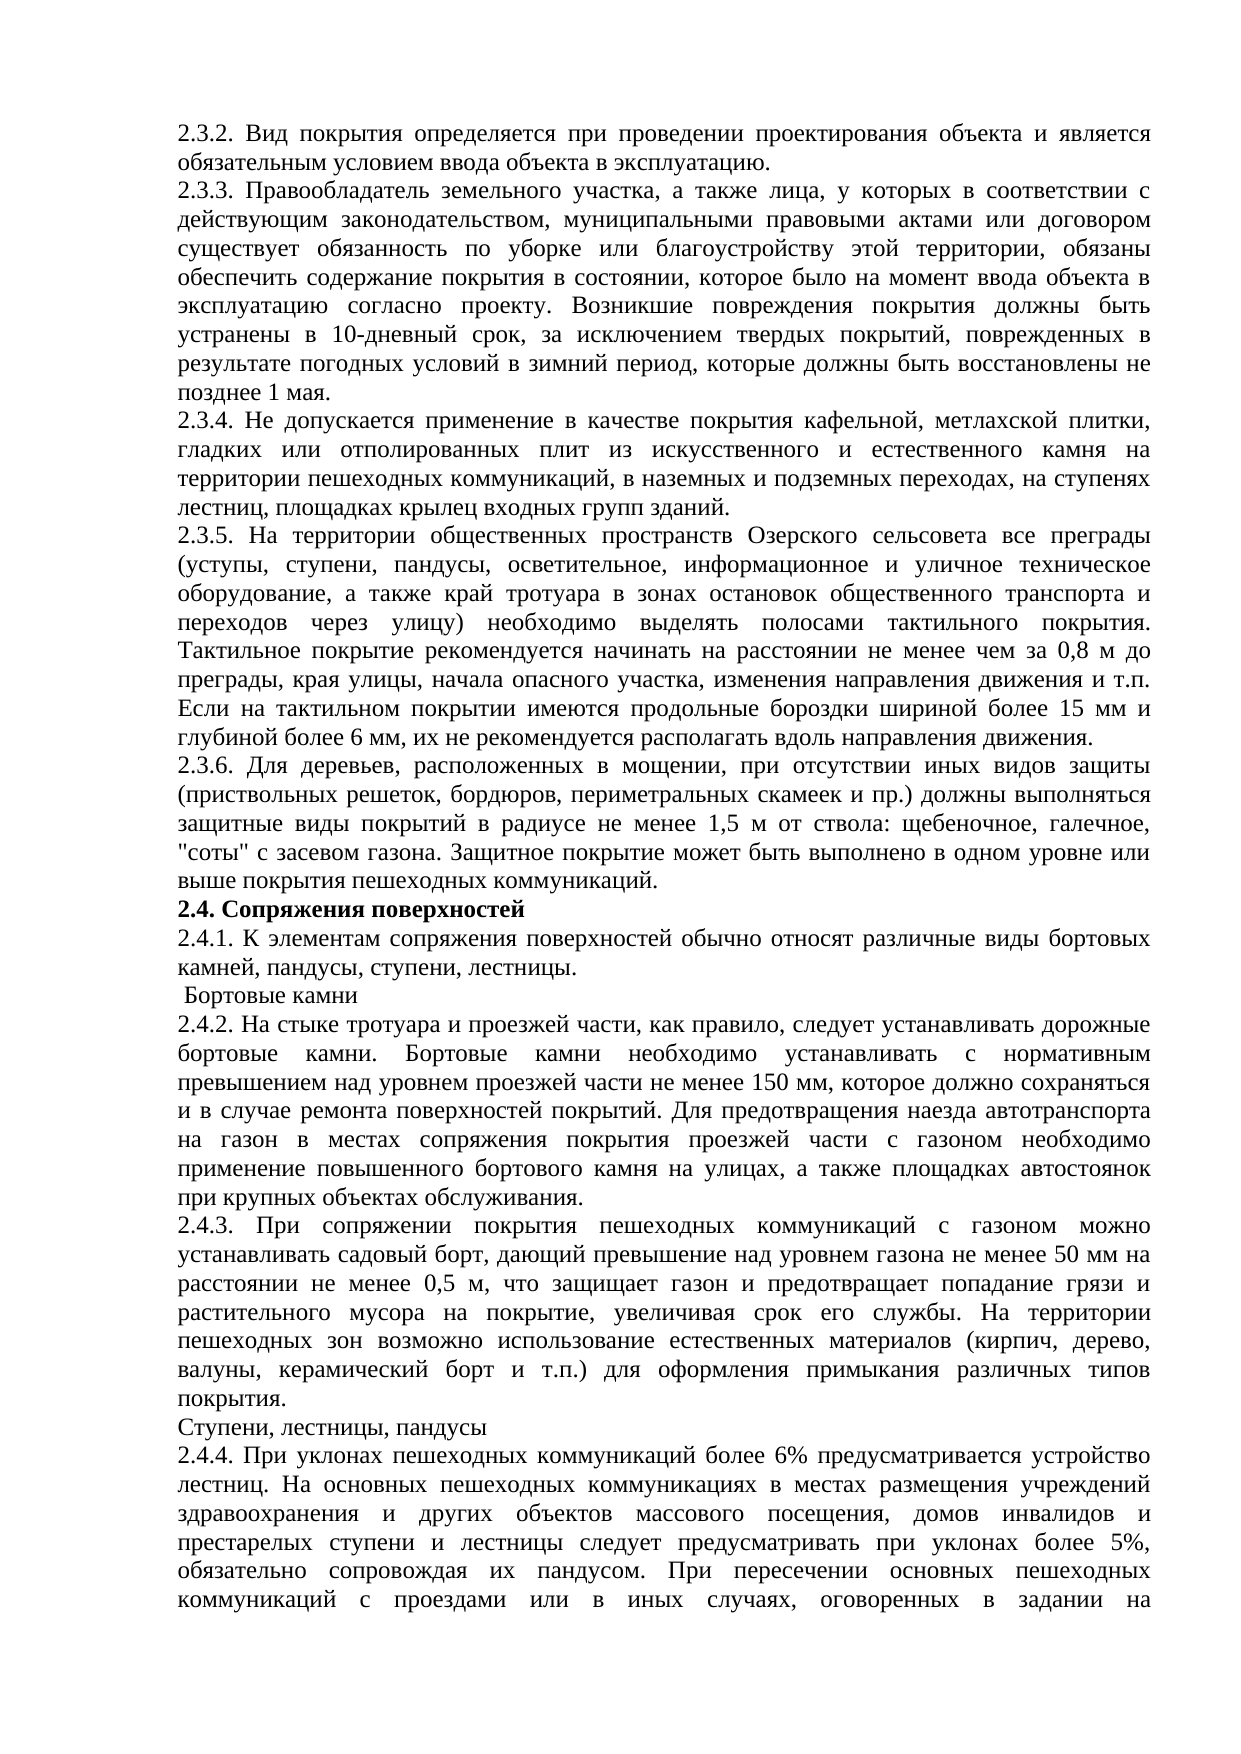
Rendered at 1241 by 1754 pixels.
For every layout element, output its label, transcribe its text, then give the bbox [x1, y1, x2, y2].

text Ступени, лестницы, пандусы [177, 1412, 1152, 1441]
text 2.3.2. Вид покрытия определяется при проведении проектирования объекта и является обязательным условием ввода объекта в эксплуатацию. [177, 118, 1152, 176]
text 2.3.3. Правообладатель земельного участка, а также лица, у которых в соответствии с действующим законодательством, муниципальными правовыми актами или договором существует обязанность по уборке или благоустройству этой территории, обязаны обеспечить содержание покрытия в состоянии, которое было на момент ввода объекта в эксплуатацию согласно проекту. Возникшие повреждения покрытия должны быть устранены в 10-дневный срок, за исключением твердых покрытий, поврежденных в результате погодных условий в зимний период, которые должны быть восстановлены не позднее 1 мая. [177, 176, 1152, 406]
text 2.3.5. На территории общественных пространств Озерского сельсовета все преграды (уступы, ступени, пандусы, осветительное, информационное и уличное техническое оборудование, а также край тротуара в зонах остановок общественного транспорта и переходов через улицу) необходимо выделять полосами тактильного покрытия. Тактильное покрытие рекомендуется начинать на расстоянии не менее чем за до преграды, края улицы, начала опасного участка, изменения направления движения и т.п. Если на тактильном покрытии имеются продольные бороздки шириной более и глубиной более , их не рекомендуется располагать вдоль направления движения. [177, 521, 1152, 751]
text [177, 1441, 1152, 1613]
text 2.4.1. К элементам сопряжения поверхностей обычно относят различные виды бортовых камней, пандусы, ступени, лестницы. [177, 923, 1152, 981]
text 2.3.4. Не допускается применение в качестве покрытия кафельной, метлахской плитки, гладких или отполированных плит из искусственного и естественного камня на территории пешеходных коммуникаций, в наземных и подземных переходах, на ступенях лестниц, площадках крылец входных групп зданий. [177, 406, 1152, 521]
text 2.4. Сопряжения поверхностей [177, 894, 1152, 923]
text Бортовые камни [177, 981, 1152, 1009]
text 2.4.3. При сопряжении покрытия пешеходных коммуникаций с газоном можно устанавливать садовый борт, дающий превышение над уровнем газона не менее на расстоянии не менее , что защищает газон и предотвращает попадание грязи и растительного мусора на покрытие, увеличивая срок его службы. На территории пешеходных зон возможно использование естественных материалов (кирпич, дерево, валуны, керамический борт и т.п.) для оформления примыкания различных типов покрытия. [177, 1211, 1152, 1412]
text 2.4.2. На стыке тротуара и проезжей части, как правило, следует устанавливать дорожные бортовые камни. Бортовые камни необходимо устанавливать с нормативным превышением над уровнем проезжей части не менее , которое должно сохраняться и в случае ремонта поверхностей покрытий. Для предотвращения наезда автотранспорта на газон в местах сопряжения покрытия проезжей части с газоном необходимо применение повышенного бортового камня на улицах, а также площадках автостоянок при крупных объектах обслуживания. [177, 1009, 1152, 1211]
text 2.3.6. Для деревьев, расположенных в мощении, при отсутствии иных видов защиты (приствольных решеток, бордюров, периметральных скамеек и пр.) должны выполняться защитные виды покрытий в радиусе не менее от ствола: щебеночное, галечное, "соты" с засевом газона. Защитное покрытие может быть выполнено в одном уровне или выше покрытия пешеходных коммуникаций. [177, 751, 1152, 894]
